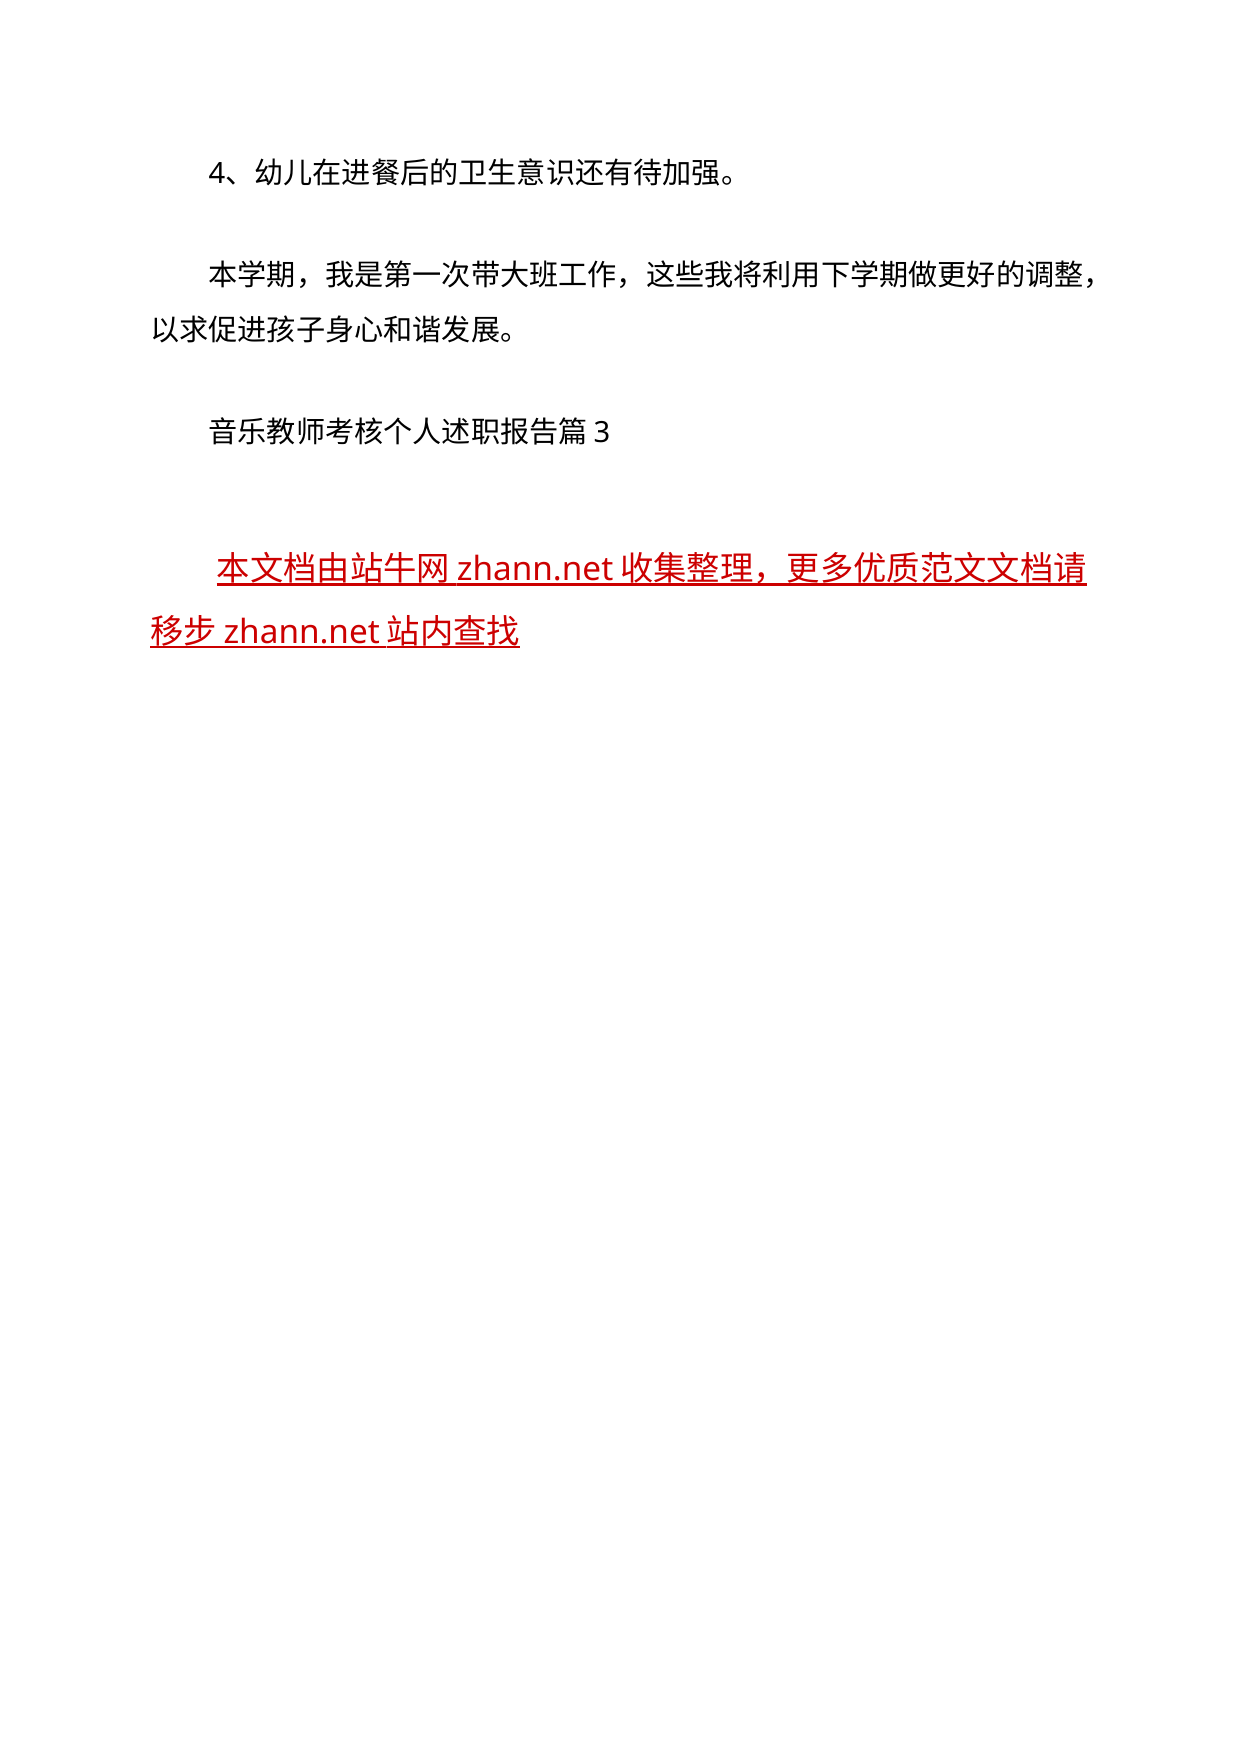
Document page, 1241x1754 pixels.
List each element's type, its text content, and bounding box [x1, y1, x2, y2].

text 4、幼儿在进餐后的卫生意识还有待加强。 [150, 150, 1090, 192]
text 音乐教师考核个人述职报告篇3 [150, 409, 1090, 451]
text 本学期，我是第一次带大班工作，这些我将利用下学期做更好的调整，以求促进孩子身心和谐发展。 [150, 252, 1090, 349]
text 本文档由站牛网zhann.net收集整理，更多优质范文文档请移步zhann.net站内查找 [150, 542, 1090, 653]
